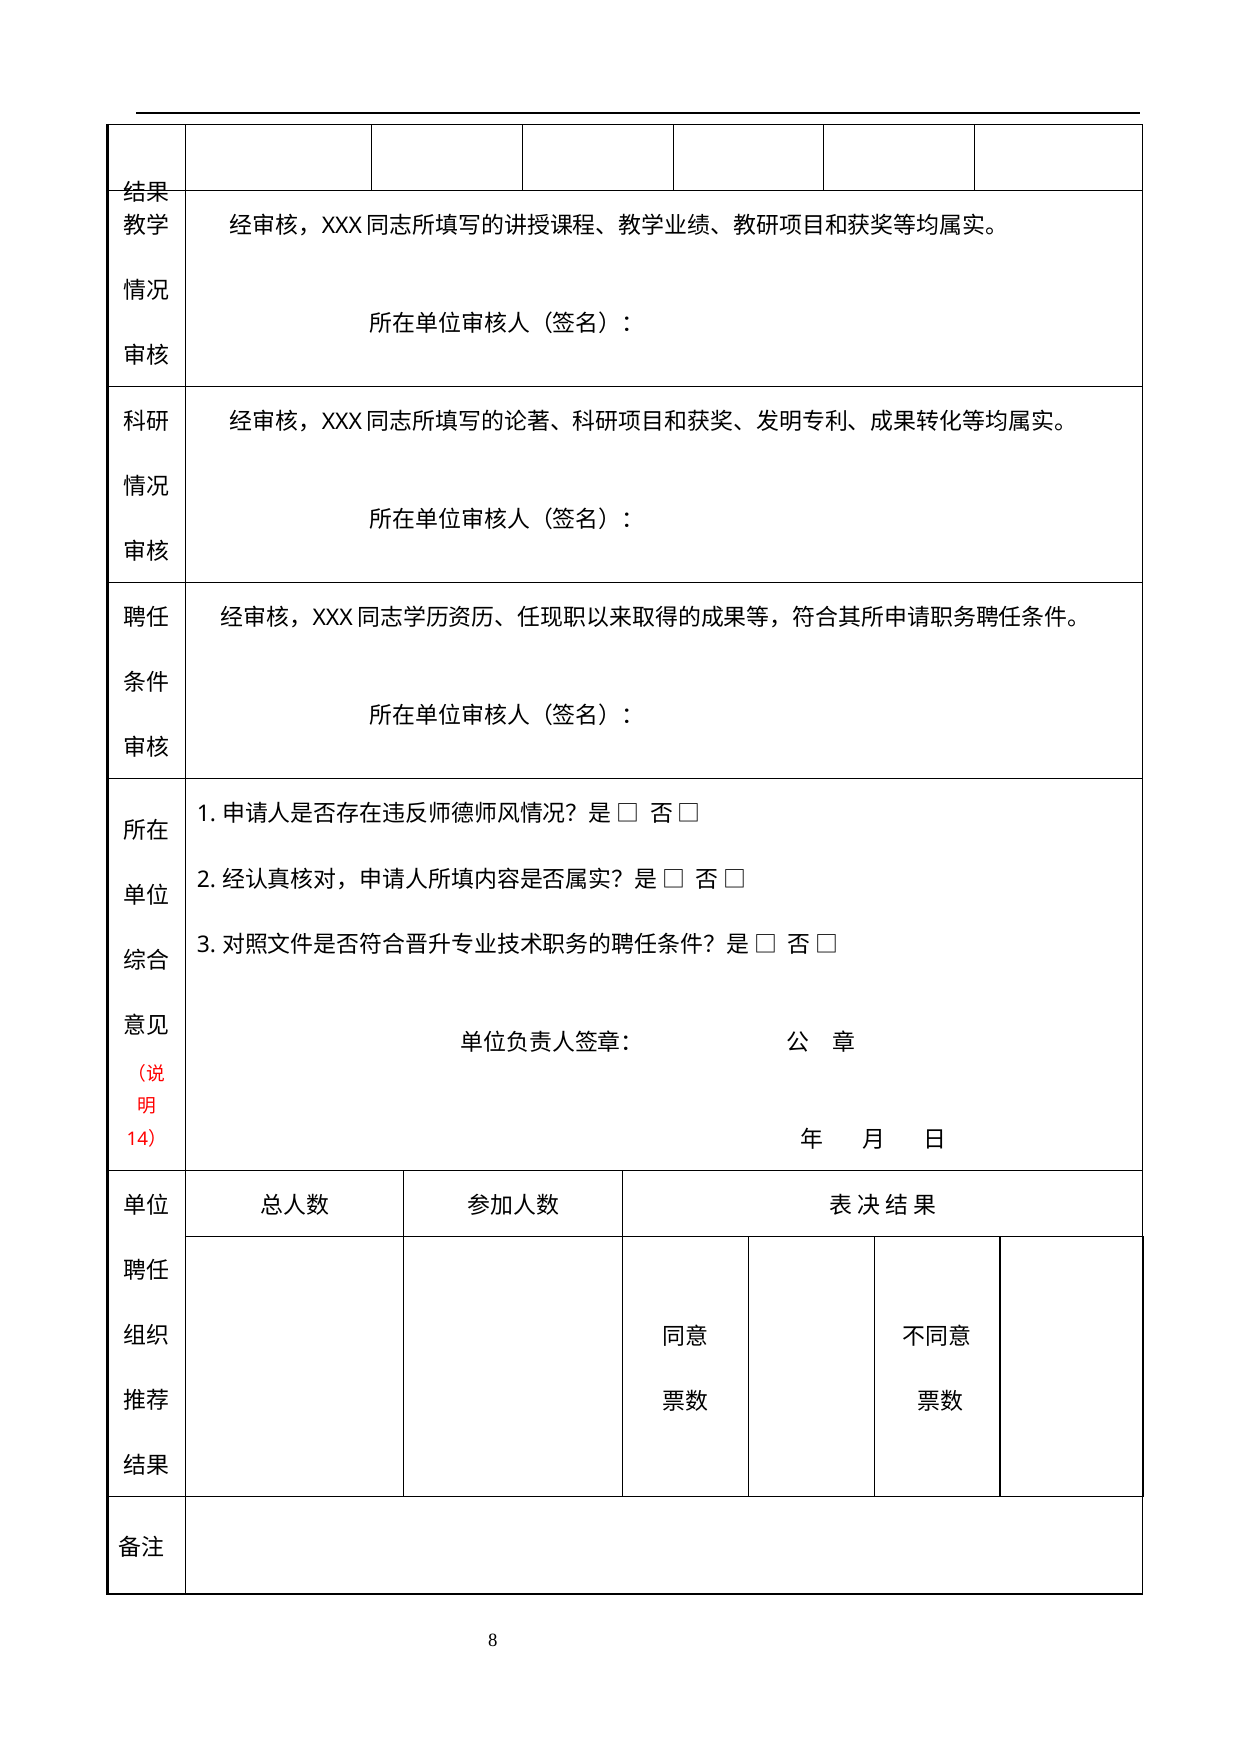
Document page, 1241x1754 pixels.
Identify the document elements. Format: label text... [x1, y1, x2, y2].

table_cell [186, 1237, 403, 1496]
table_cell [1001, 1237, 1142, 1496]
table_cell 备注 [109, 1497, 185, 1593]
table_cell [404, 1237, 622, 1496]
table_cell 教学情况审核 [109, 191, 185, 386]
table_cell [824, 125, 974, 190]
table_cell [749, 1237, 874, 1496]
table_cell 总人数 [186, 1171, 403, 1236]
table_cell [372, 125, 522, 190]
table_cell 不同意 票数 [875, 1237, 999, 1496]
table_cell [523, 125, 673, 190]
table_cell 经审核，XXX同志所填写的论著、科研项目和获奖、发明专利、成果转化等均属实。 所在单位审核人（签名）： [186, 387, 1142, 582]
table_cell 2. 经认真核对，申请人所填内容是否属实？是 □ 否 □ [186, 844, 1142, 910]
table_cell 经审核，XXX同志所填写的讲授课程、教学业绩、教研项目和获奖等均属实。 所在单位审核人（签名）： [186, 191, 1142, 386]
table_cell 经审核，XXX同志学历资历、任现职以来取得的成果等，符合其所申请职务聘任条件。 所在单位审核人（签名）： [186, 583, 1142, 778]
table_cell [186, 1497, 1142, 1593]
table_cell 所在单位 综合 意见（说明14） [109, 779, 185, 1170]
table_cell 参加人数 [404, 1171, 622, 1236]
table_cell 3. 对照文件是否符合晋升专业技术职务的聘任条件？是 □ 否 □ 单位负责人签章： 公 章 年 月 日 [186, 910, 1142, 1170]
table_cell [674, 125, 823, 190]
table_cell 同意 票数 [623, 1237, 748, 1496]
table_cell 单位聘任 组织推荐 结果 [109, 1171, 185, 1496]
table_cell 1. 申请人是否存在违反师德师风情况？是 □ 否 □ [186, 779, 1142, 844]
table_cell 等级 [186, 125, 371, 190]
table_cell 聘任条件审核 [109, 583, 185, 778]
table_cell 表 决 结 果 [623, 1171, 1142, 1236]
table_cell 科研情况审核 [109, 387, 185, 582]
table_cell [975, 125, 1142, 190]
